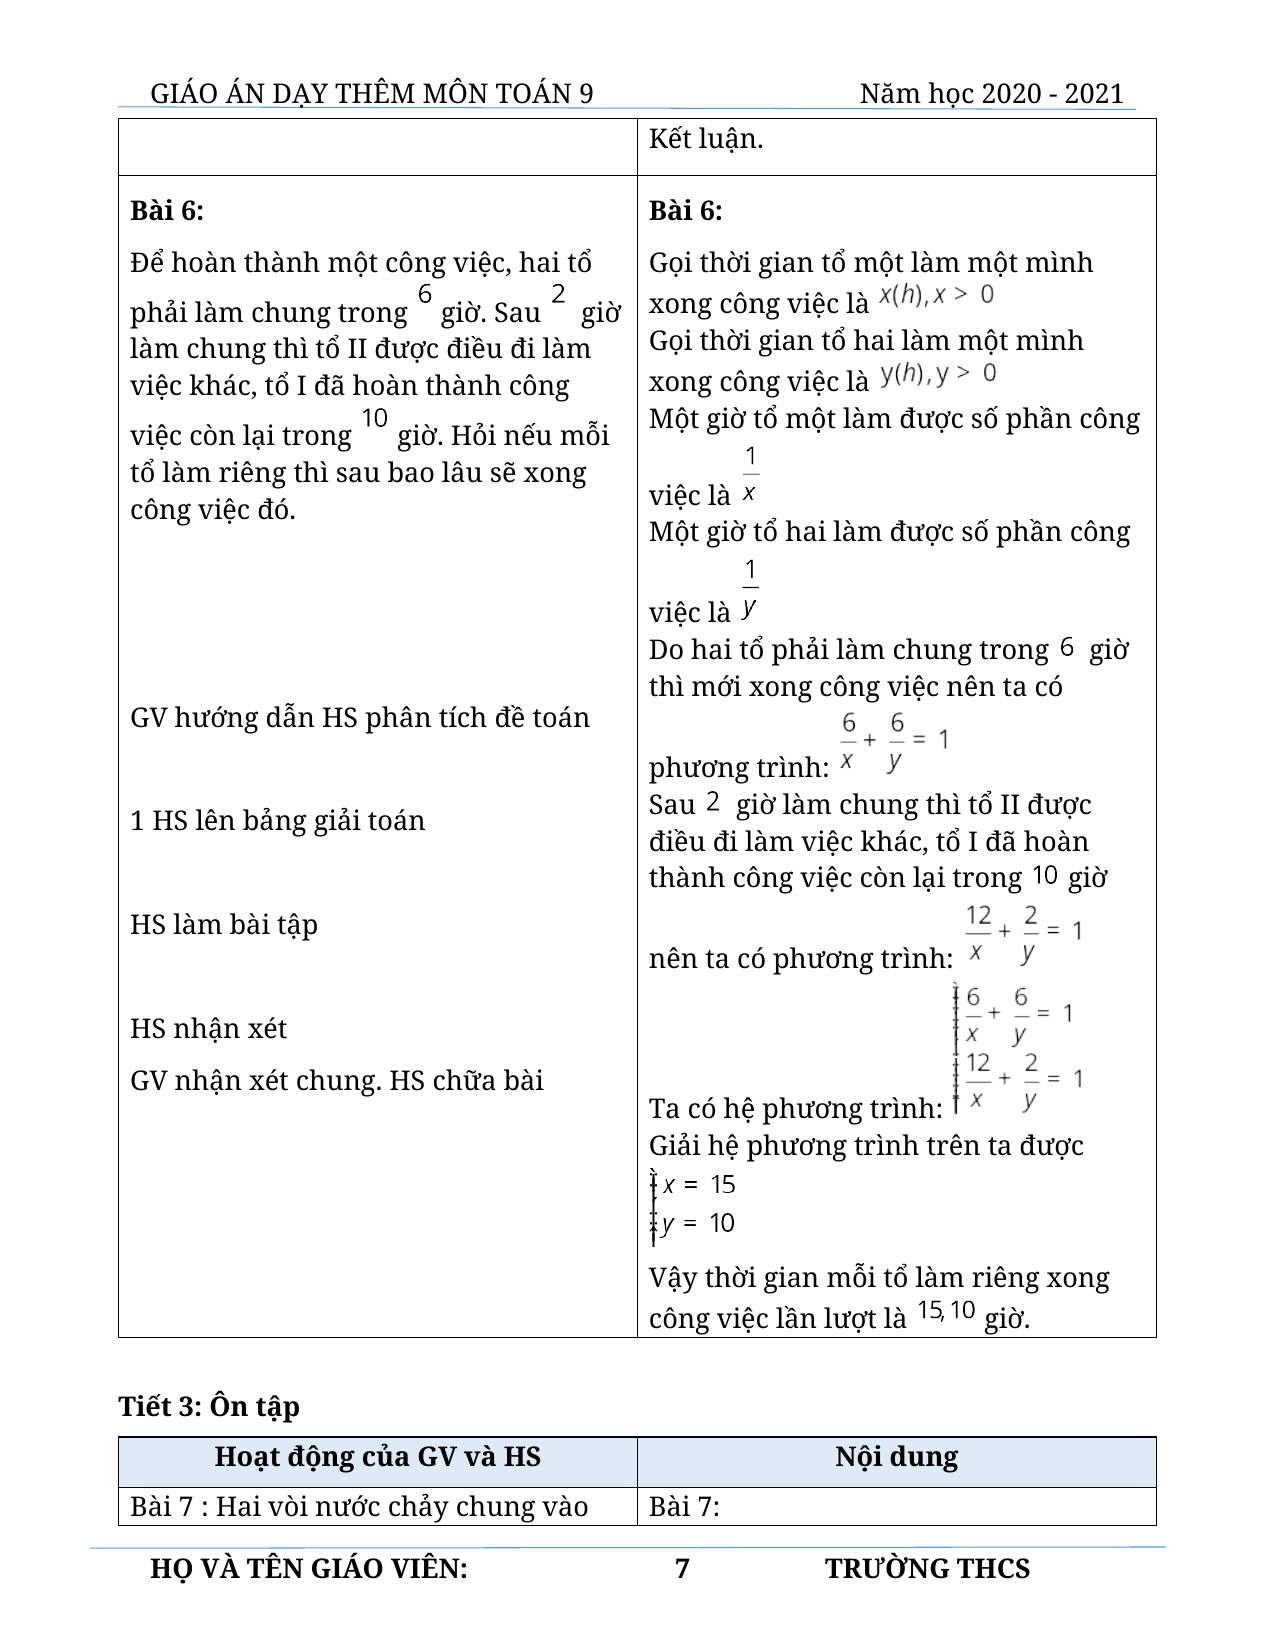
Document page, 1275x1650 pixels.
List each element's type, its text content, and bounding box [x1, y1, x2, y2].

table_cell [638, 1488, 1156, 1525]
table_cell Bài 6: Để hoàn thành một công việc, hai tổ phải làm chung trong giờ. Sau giờ làm chung thì tổ II được điều đi làm việc khác, tổ I đã hoàn thành công việc còn lại trong giờ. Hỏi nếu mỗi tổ làm riêng thì sau bao lâu sẽ xong công việc đó. GV hướng dẫn HS phân tích đề toán 1 HS lên bảng giải toán HS làm bài tập HS nhận xét GV nhận xét chung. HS chữa bài [119, 176, 637, 1337]
table_cell Bài 6: Gọi thời gian tổ một làm một mình xong công việc là Gọi thời gian tổ hai làm một mình xong công việc là Một giờ tổ một làm được số phần công việc là Một giờ tổ hai làm được số phần công việc là Do hai tổ phải làm chung trong giờ thì mới xong công việc nên ta có phương trình: Sau giờ làm chung thì tổ II được điều đi làm việc khác, tổ I đã hoàn thành công việc còn lại trong giờ nên ta có phương trình: Ta có hệ phương trình: Giải hệ phương trình trên ta được Vậy thời gian mỗi tổ làm riêng xong công việc lần lượt là giờ. [638, 176, 1156, 1337]
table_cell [638, 119, 1156, 175]
table_header Hoạt động của GV và HS [119, 1438, 637, 1487]
table_header Nội dung [638, 1438, 1156, 1487]
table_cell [119, 119, 637, 175]
text Tiết 3: Ôn tập [118, 1387, 1157, 1424]
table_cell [119, 1488, 637, 1525]
